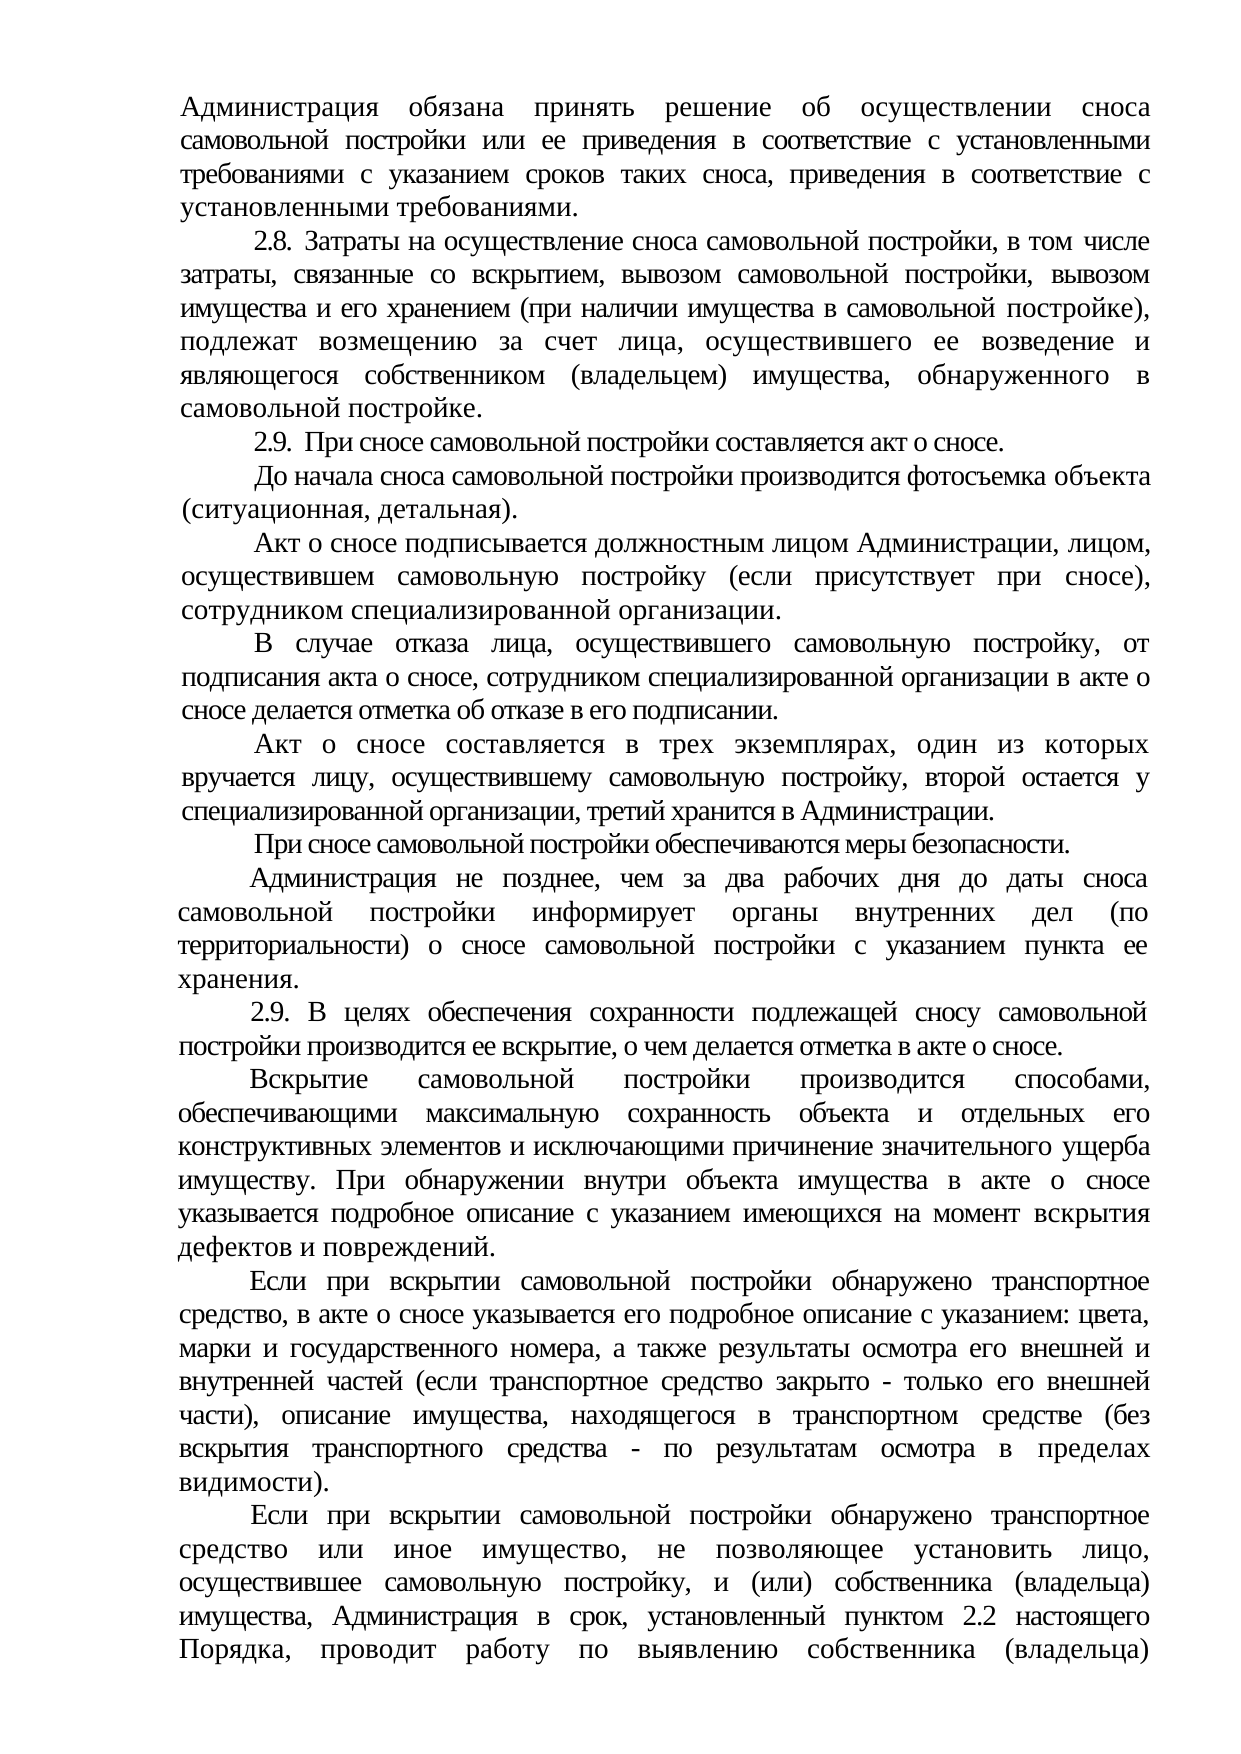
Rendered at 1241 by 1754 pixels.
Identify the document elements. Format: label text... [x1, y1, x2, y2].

text При сносе самовольной постройки обеспечиваются меры безопасности. [254, 827, 1152, 860]
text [179, 1497, 1151, 1665]
text До начала сноса самовольной постройки производится фотосъемка объекта (ситуационная, детальная). [182, 458, 1151, 525]
text Вскрытие самовольной постройки производится способами, обеспечивающими максимальную сохранность объекта и отдельных его конструктивных элементов и исключающими причинение значительного ущерба имуществу. При обнаружении внутри объекта имущества в акте о сносе указывается подробное описание с указанием имеющихся на момент вскрытия дефектов и повреждений. [178, 1061, 1151, 1263]
list При сносе самовольной постройки составляется акт о сносе. [253, 424, 1152, 458]
text Если при вскрытии самовольной постройки обнаружено транспортное средство, в акте о сносе указывается его подробное описание с указанием: цвета, марки и государственного номера, а также результаты осмотра его внешней и внутренней частей (если транспортное средство закрыто - только его внешней части), описание имущества, находящегося в транспортном средстве (без вскрытия транспортного средства - по результатам осмотра в пределах видимости). [179, 1263, 1151, 1497]
text Администрация не позднее, чем за два рабочих дня до даты сноса самовольной постройки информирует органы внутренних дел (по территориальности) о сносе самовольной постройки с указанием пункта ее хранения. [177, 860, 1149, 994]
text 2.9. В целях обеспечения сохранности подлежащей сносу самовольной постройки производится ее вскрытие, о чем делается отметка в акте о сносе. [178, 994, 1148, 1061]
list Затраты на осуществление сноса самовольной постройки, в том числе затраты, связанные со вскрытием, вывозом самовольной постройки, вывозом имущества и его хранением (при наличии имущества в самовольной постройке), подлежат возмещению за счет лица, осуществившего ее возведение и являющегося собственником (владельцем) имущества, обнаруженного в самовольной постройке. [180, 223, 1150, 424]
text Акт о сносе подписывается должностным лицом Администрации, лицом, осуществившем самовольную постройку (если присутствует при сносе), сотрудником специализированной организации. [181, 525, 1151, 625]
text Акт о сносе составляется в трех экземплярах, один из которых вручается лицу, осуществившему самовольную постройку, второй остается у специализированной организации, третий хранится в Администрации. [181, 726, 1151, 827]
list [180, 89, 1152, 223]
text В случае отказа лица, осуществившего самовольную постройку, от подписания акта о сносе, сотрудником специализированной организации в акте о сносе делается отметка об отказе в его подписании. [181, 625, 1151, 726]
